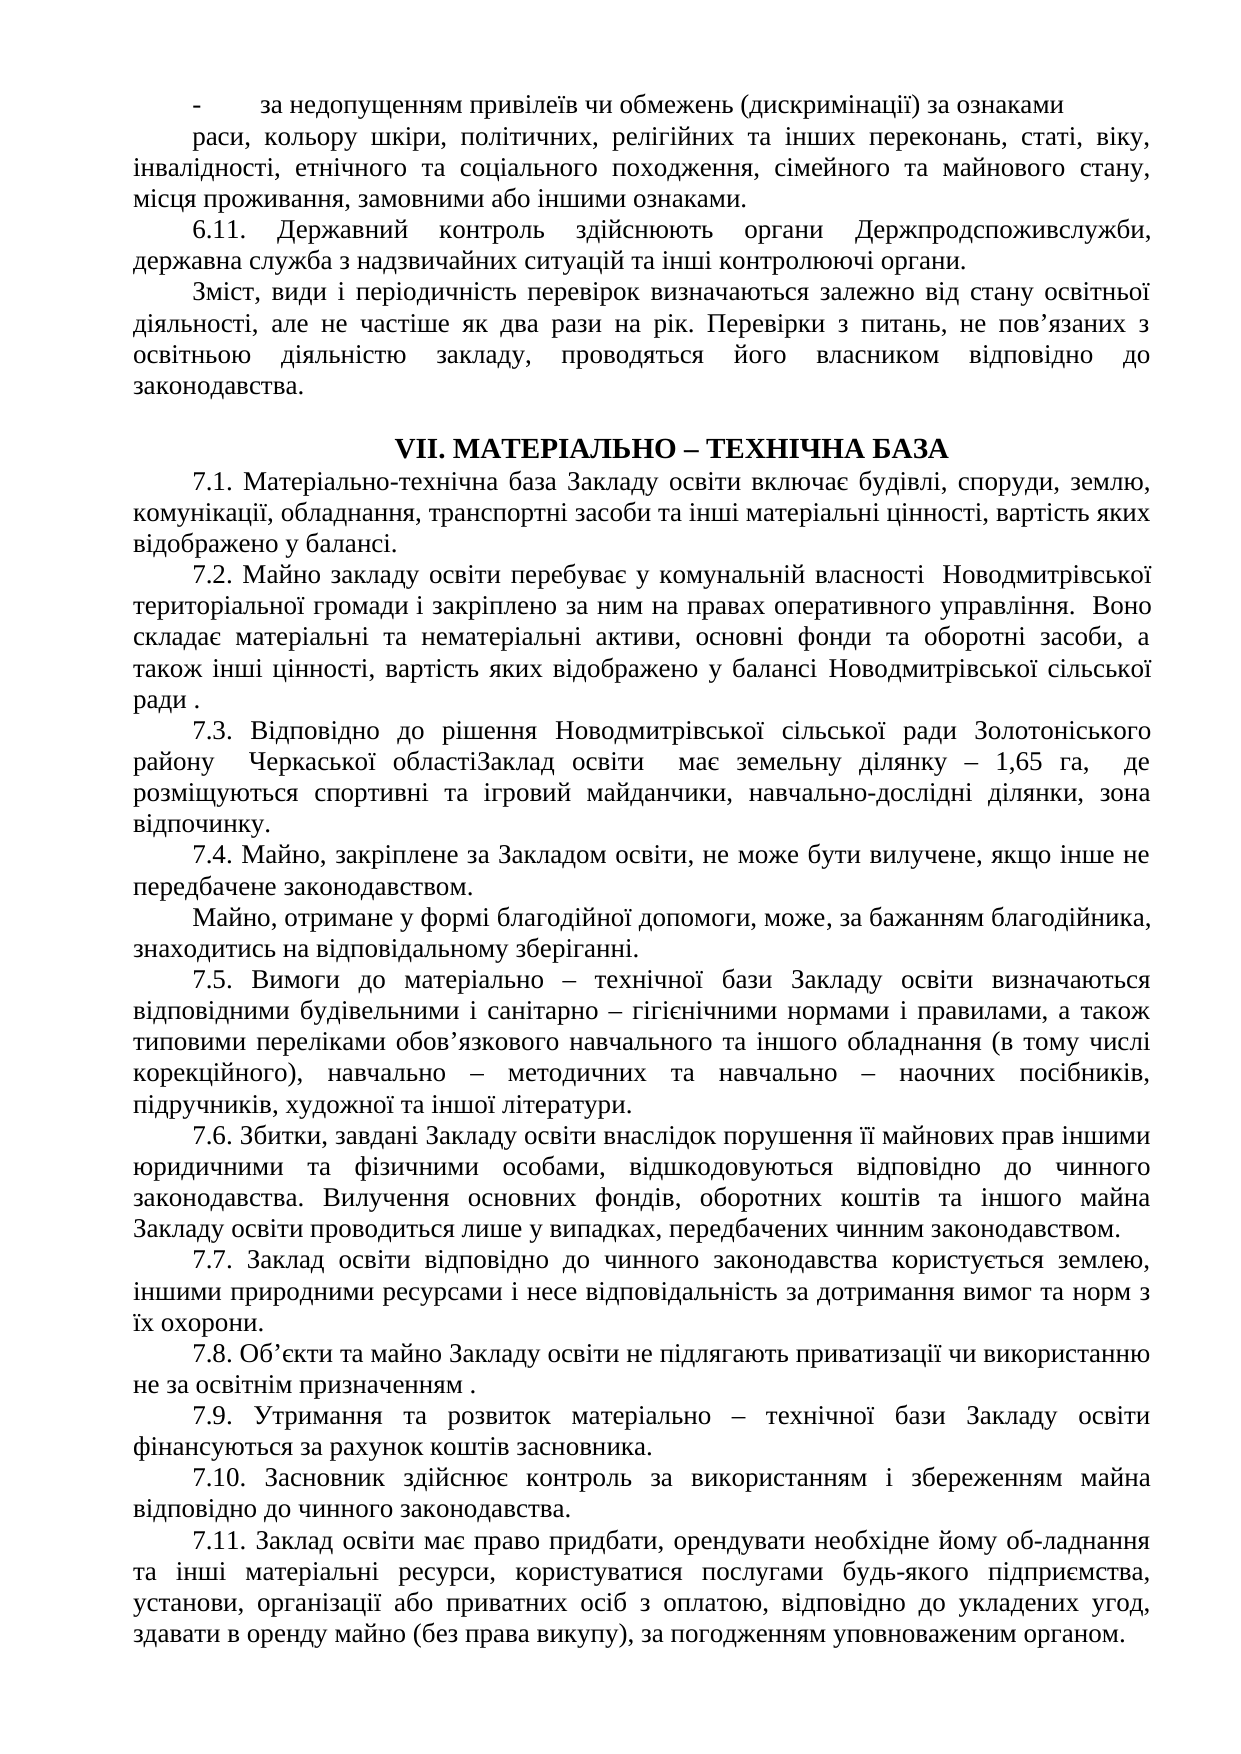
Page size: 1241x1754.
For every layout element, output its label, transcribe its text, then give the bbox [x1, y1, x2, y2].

text раси, кольору шкіри, політичних, релігійних та інших переконань, статі, віку, інвалідності, етнічного та соціального походження, сімейного та майнового стану, місця проживання, замовними або іншими ознаками. [133, 120, 1152, 213]
text Зміст, види і періодичність перевірок визначаються залежно від стану освітньої діяльності, але не частіше як два рази на рік. Перевірки з питань, не пов’язаних з освітньою діяльністю закладу, проводяться його власником відповідно до законодавства. [133, 276, 1152, 400]
text Майно, отримане у формі благодійної допомоги, може, за бажанням благодійника, знаходитись на відповідальному зберіганні. [133, 901, 1152, 963]
text 7.7. Заклад освіти відповідно до чинного законодавства користується землею, іншими природними ресурсами і несе відповідальність за дотримання вимог та норм з їх охорони. [133, 1243, 1152, 1337]
text VII. МАТЕРІАЛЬНО – ТЕХНІЧНА БАЗА [133, 431, 1152, 465]
text 7.11. Заклад освіти має право придбати, орендувати необхідне йому об-ладнання та інші матеріальні ресурси, користуватися послугами будь-якого підприємства, установи, організації або приватних осіб з оплатою, відповідно до укладених угод, здавати в оренду майно (без права викупу), за погодженням уповноваженим органом. [133, 1524, 1152, 1648]
list за недопущенням привілеїв чи обмежень (дискримінації) за ознаками [133, 89, 1152, 120]
text 7.2. Майно закладу освіти перебуває у комунальній власності Новодмитрівської територіальної громади і закріплено за ним на правах оперативного управління. Воно складає матеріальні та нематеріальні активи, основні фонди та оборотні засоби, а також інші цінності, вартість яких відображено у балансі Новодмитрівської сільської ради . [133, 558, 1152, 714]
text 7.6. Збитки, завдані Закладу освіти внаслідок порушення її майнових прав іншими юридичними та фізичними особами, відшкодовуються відповідно до чинного законодавства. Вилучення основних фондів, оборотних коштів та іншого майна Закладу освіти проводиться лише у випадках, передбачених чинним законодавством. [133, 1119, 1152, 1243]
text 7.1. Матеріально-технічна база Закладу освіти включає будівлі, споруди, землю, комунікації, обладнання, транспортні засоби та інші матеріальні цінності, вартість яких відображено у балансі. [133, 465, 1152, 558]
text 7.10. Засновник здійснює контроль за використанням і збереженням майна відповідно до чинного законодавства. [133, 1461, 1152, 1524]
text 7.4. Майно, закріплене за Закладом освіти, не може бути вилучене, якщо інше не передбачене законодавством. [133, 838, 1152, 901]
text 7.8. Об’єкти та майно Закладу освіти не підлягають приватизації чи використанню не за освітнім призначенням . [133, 1337, 1152, 1399]
text 7.5. Вимоги до матеріально – технічної бази Закладу освіти визначаються відповідними будівельними і санітарно – гігієнічними нормами і правилами, а також типовими переліками обов’язкового навчального та іншого обладнання (в тому числі корекційного), навчально – методичних та навчально – наочних посібників, підручників, художної та іншої літератури. [133, 963, 1152, 1119]
text 7.9. Утримання та розвиток матеріально – технічної бази Закладу освіти фінансуються за рахунок коштів засновника. [133, 1399, 1152, 1461]
text 7.3. Відповідно до рішення Новодмитрівської сільської ради Золотоніського району Черкаської областіЗаклад освіти має земельну ділянку – 1,65 га, де розміщуються спортивні та ігровий майданчики, навчально-дослідні ділянки, зона відпочинку. [133, 714, 1152, 838]
text 6.11. Державний контроль здійснюють органи Держпродспоживслужби, державна служба з надзвичайних ситуацій та інші контролюючі органи. [133, 213, 1152, 276]
